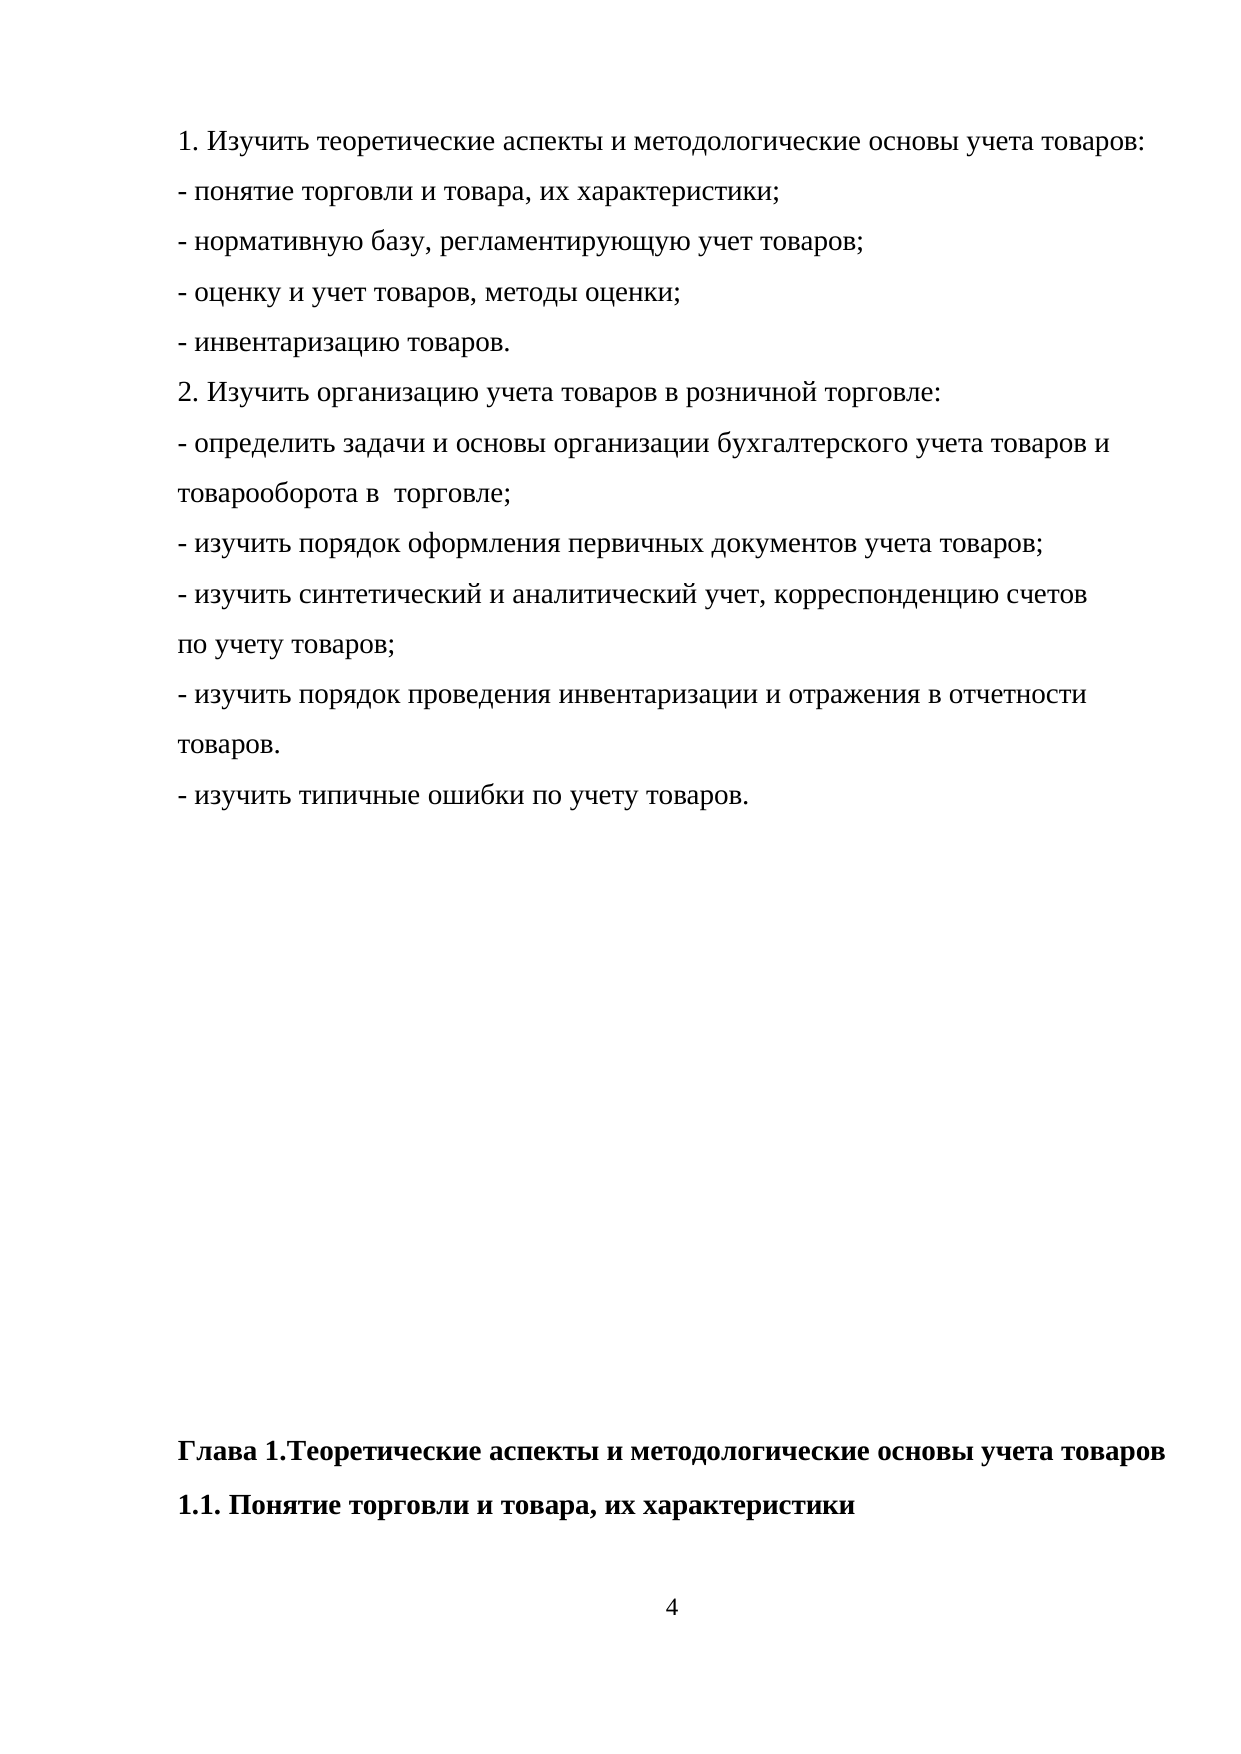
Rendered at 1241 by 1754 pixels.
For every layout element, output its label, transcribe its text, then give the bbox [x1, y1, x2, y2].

text - изучить порядок проведения инвентаризации и отражения в отчетности товаров. [177, 677, 1166, 760]
text Глава 1.Теоретические аспекты и методологические основы учета товаров [177, 1433, 1166, 1466]
text 1.1. Понятие торговли и товара, их характеристики [177, 1487, 1166, 1521]
text - изучить порядок оформления первичных документов учета товаров; [177, 526, 1166, 559]
text - изучить синтетический и аналитический учет, корреспонденцию счетов [177, 576, 1166, 609]
text по учету товаров; [177, 626, 1166, 660]
text - изучить типичные ошибки по учету товаров. [177, 777, 1166, 811]
text 1. Изучить теоретические аспекты и методологические основы учета товаров: - понятие торговли и товара, их характеристики; [177, 123, 1166, 207]
text - нормативную базу, регламентирующую учет товаров; - оценку и учет товаров, методы оценки; - инвентаризацию товаров. 2. Изучить организацию учета товаров в розничной торговле: - определить задачи и основы организации бухгалтерского учета товаров и товарооборота в торговле; [177, 224, 1166, 509]
